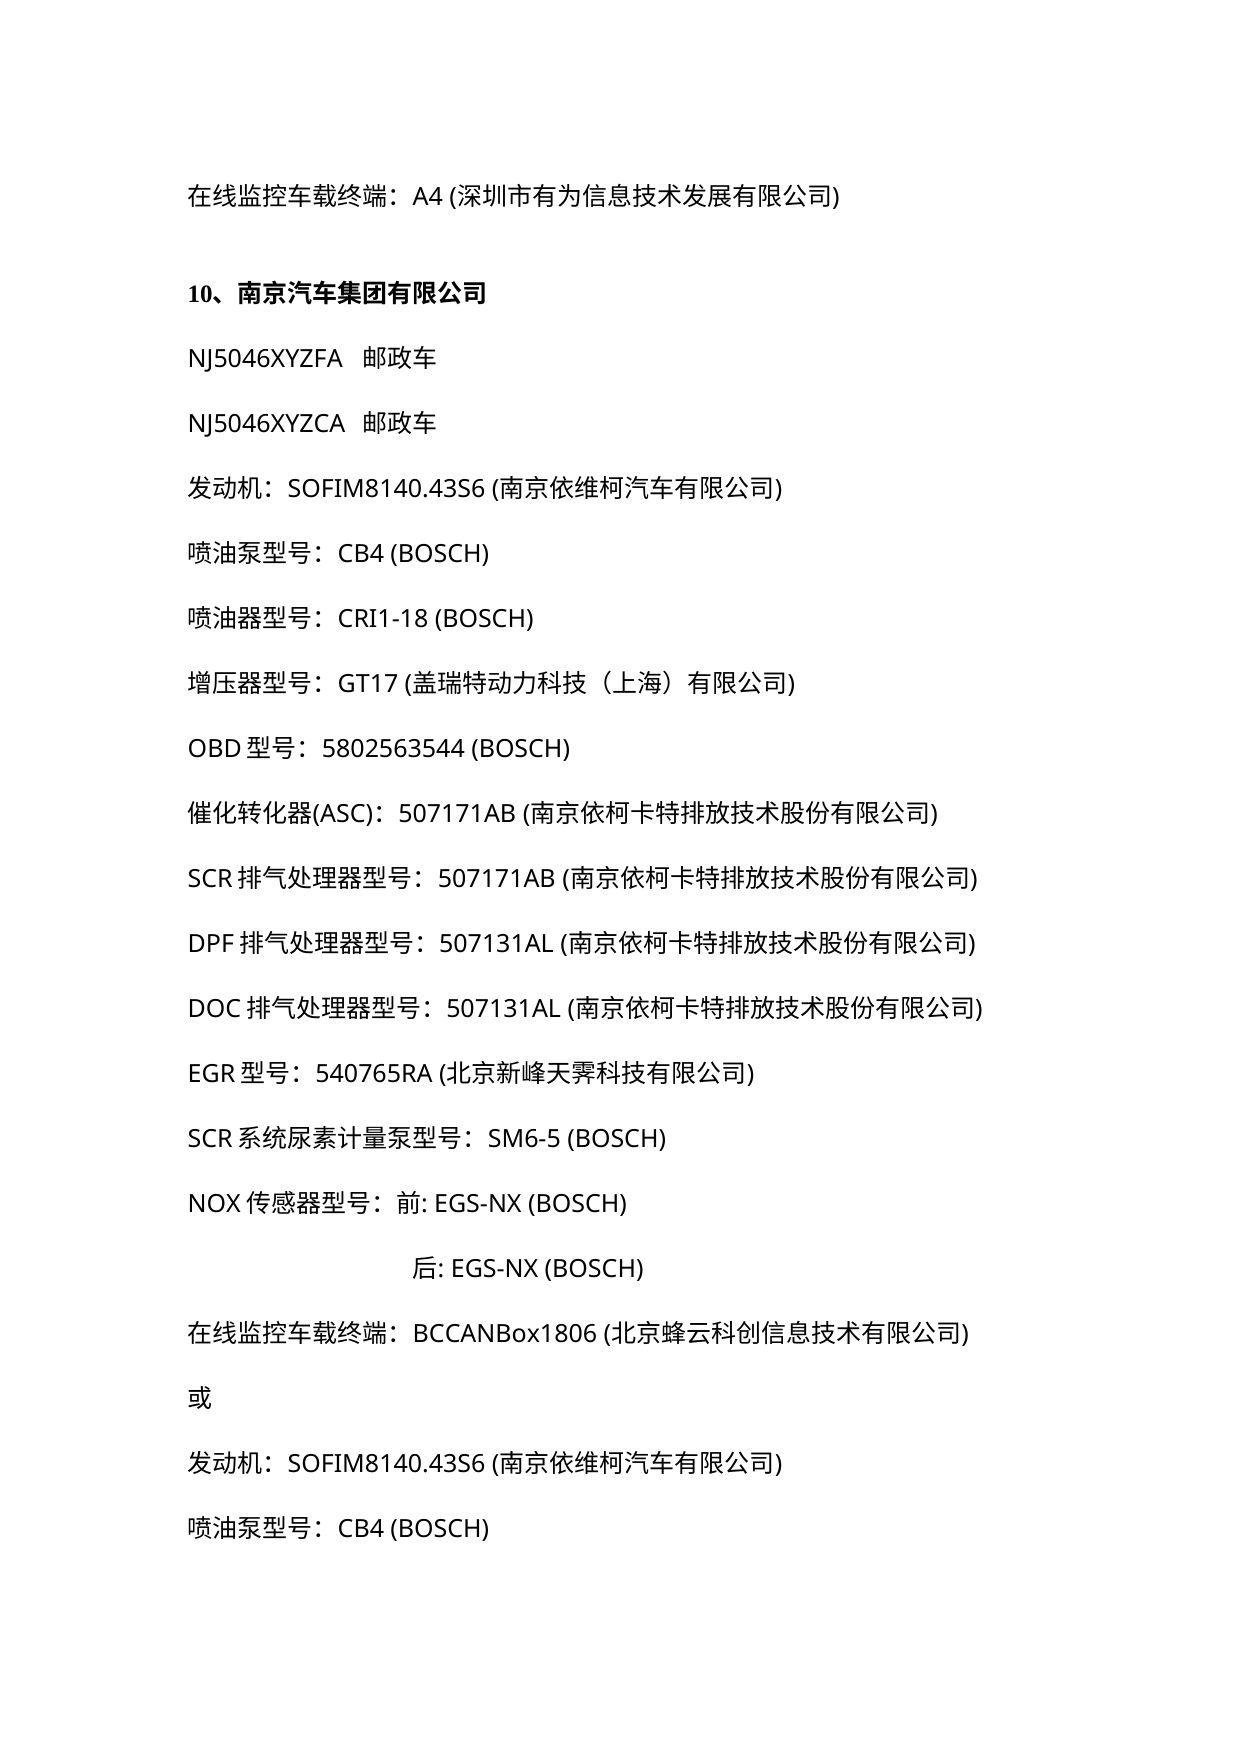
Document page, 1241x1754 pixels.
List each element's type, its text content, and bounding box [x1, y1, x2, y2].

text 后: EGS-NX (BOSCH) [187, 1234, 1053, 1299]
text 10、南京汽车集团有限公司 [187, 259, 1053, 324]
text 发动机：SOFIM8140.43S6 (南京依维柯汽车有限公司) [187, 1429, 1053, 1494]
text DPF排气处理器型号：507131AL (南京依柯卡特排放技术股份有限公司) [187, 909, 1053, 974]
text 发动机：SOFIM8140.43S6 (南京依维柯汽车有限公司) [187, 454, 1053, 519]
text NJ5046XYZFA 邮政车 [187, 324, 1053, 389]
text 催化转化器(ASC)：507171AB (南京依柯卡特排放技术股份有限公司) [187, 779, 1053, 844]
text 喷油泵型号：CB4 (BOSCH) [187, 1494, 1053, 1559]
text 或 [187, 1364, 1053, 1429]
text NJ5046XYZCA 邮政车 [187, 389, 1053, 454]
text SCR排气处理器型号：507171AB (南京依柯卡特排放技术股份有限公司) [187, 844, 1053, 909]
text 喷油器型号：CRI1-18 (BOSCH) [187, 584, 1053, 649]
text 在线监控车载终端：BCCANBox1806 (北京蜂云科创信息技术有限公司) [187, 1299, 1053, 1364]
text 增压器型号：GT17 (盖瑞特动力科技（上海）有限公司) [187, 649, 1053, 714]
text DOC排气处理器型号：507131AL (南京依柯卡特排放技术股份有限公司) [187, 974, 1053, 1039]
text SCR系统尿素计量泵型号：SM6-5 (BOSCH) [187, 1104, 1053, 1169]
text EGR型号：540765RA (北京新峰天霁科技有限公司) [187, 1039, 1053, 1104]
text NOX传感器型号：前: EGS-NX (BOSCH) [187, 1169, 1053, 1234]
text 喷油泵型号：CB4 (BOSCH) [187, 519, 1053, 584]
text OBD型号：5802563544 (BOSCH) [187, 714, 1053, 779]
text 在线监控车载终端：A4 (深圳市有为信息技术发展有限公司) [187, 162, 1053, 227]
